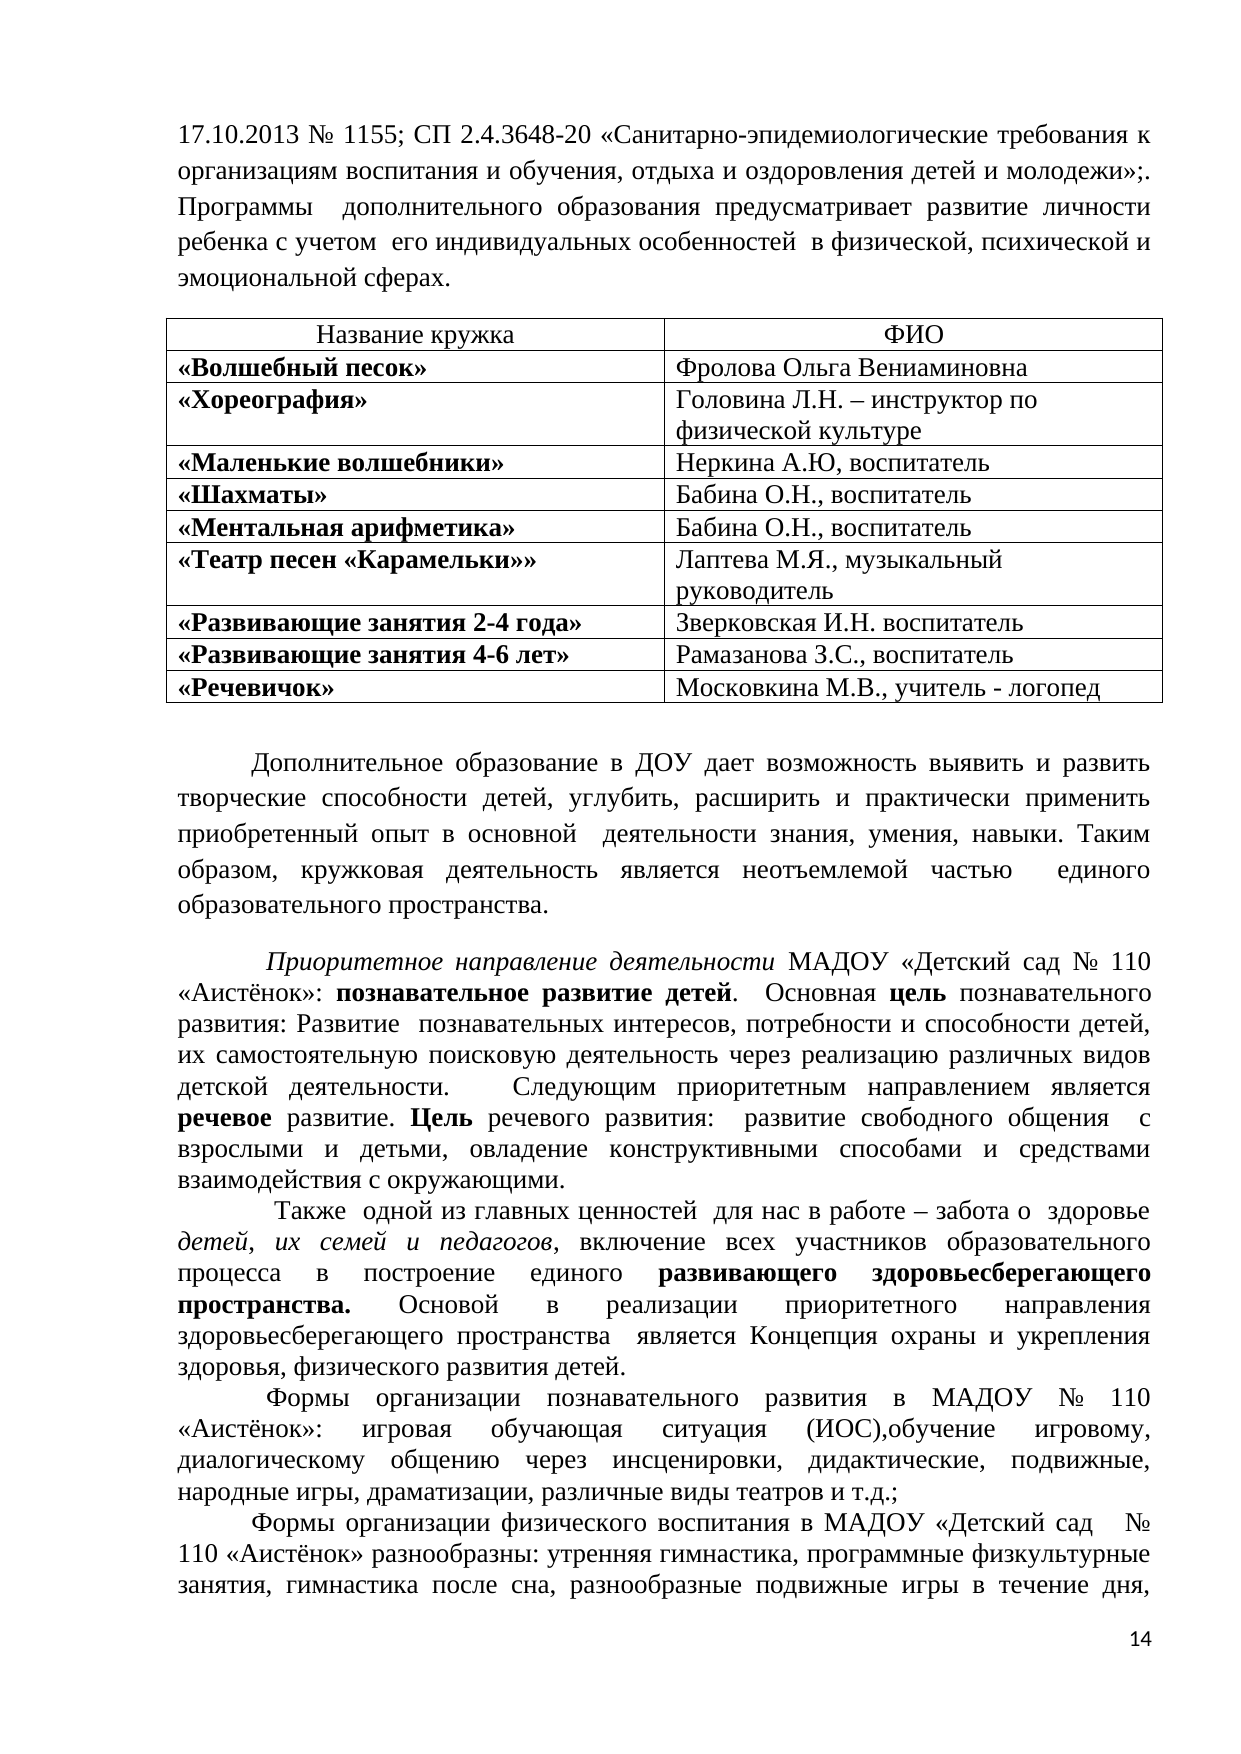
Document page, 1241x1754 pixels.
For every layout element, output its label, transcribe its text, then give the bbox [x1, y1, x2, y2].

table_cell Бабина О.Н., воспитатель [665, 479, 1162, 510]
table_cell «Развивающие занятия 4-6 лет» [167, 639, 664, 669]
table_cell Зверковская И.Н. воспитатель [665, 606, 1162, 637]
table_cell «Развивающие занятия 2-4 года» [167, 606, 664, 637]
text Также одной из главных ценностей для нас в работе – забота о здоровье детей, их семей и педагогов, включение всех участников образовательного процесса в построение единого развивающего здоровьесберегающего пространства. Основой в реализации приоритетного направления здоровьесберегающего пространства является Концепция охраны и укрепления здоровья, физического развития детей. [177, 1194, 1152, 1381]
table_cell «Волшебный песок» [167, 351, 664, 382]
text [177, 1506, 1152, 1599]
table_cell Рамазанова З.С., воспитатель [665, 639, 1162, 669]
table_cell Неркина А.Ю, воспитатель [665, 446, 1162, 477]
text Формы организации познавательного развития в МАДОУ № 110 «Аистёнок»: игровая обучающая ситуация (ИОС),обучение игровому, диалогическому общению через инсценировки, дидактические, подвижные, народные игры, драматизации, различные виды театров и т.д.; [177, 1381, 1152, 1506]
table_header ФИО [665, 319, 1162, 350]
table_cell «Маленькие волшебники» [167, 446, 664, 477]
table_cell Бабина О.Н., воспитатель [665, 511, 1162, 542]
table_cell Головина Л.Н. – инструктор по физической культуре [665, 383, 1162, 445]
table_cell «Ментальная арифметика» [167, 511, 664, 542]
table_cell «Речевичок» [167, 671, 664, 702]
table_cell Московкина М.В., учитель - логопед [665, 671, 1162, 702]
text Приоритетное направление деятельности МАДОУ «Детский сад № 110 «Аистёнок»: познавательное развитие детей. Основная цель познавательного развития: Развитие познавательных интересов, потребности и способности детей, их самостоятельную поисковую деятельность через реализацию различных видов детской деятельности. Следующим приоритетным направлением является речевое развитие. Цель речевого развития: развитие свободного общения с взрослыми и детьми, овладение конструктивными способами и средствами взаимодействия с окружающими. [177, 945, 1152, 1194]
table_cell «Шахматы» [167, 479, 664, 510]
table_cell Фролова Ольга Вениаминовна [665, 351, 1162, 382]
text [177, 118, 1152, 292]
text Дополнительное образование в ДОУ дает возможность выявить и развить творческие способности детей, углубить, расширить и практически применить приобретенный опыт в основной деятельности знания, умения, навыки. Таким образом, кружковая деятельность является неотъемлемой частью единого образовательного пространства. [177, 746, 1152, 920]
table_header Название кружка [167, 319, 664, 350]
table_cell «Хореография» [167, 383, 664, 445]
table_cell «Театр песен «Карамельки»» [167, 543, 664, 605]
table_cell Лаптева М.Я., музыкальный руководитель [665, 543, 1162, 605]
